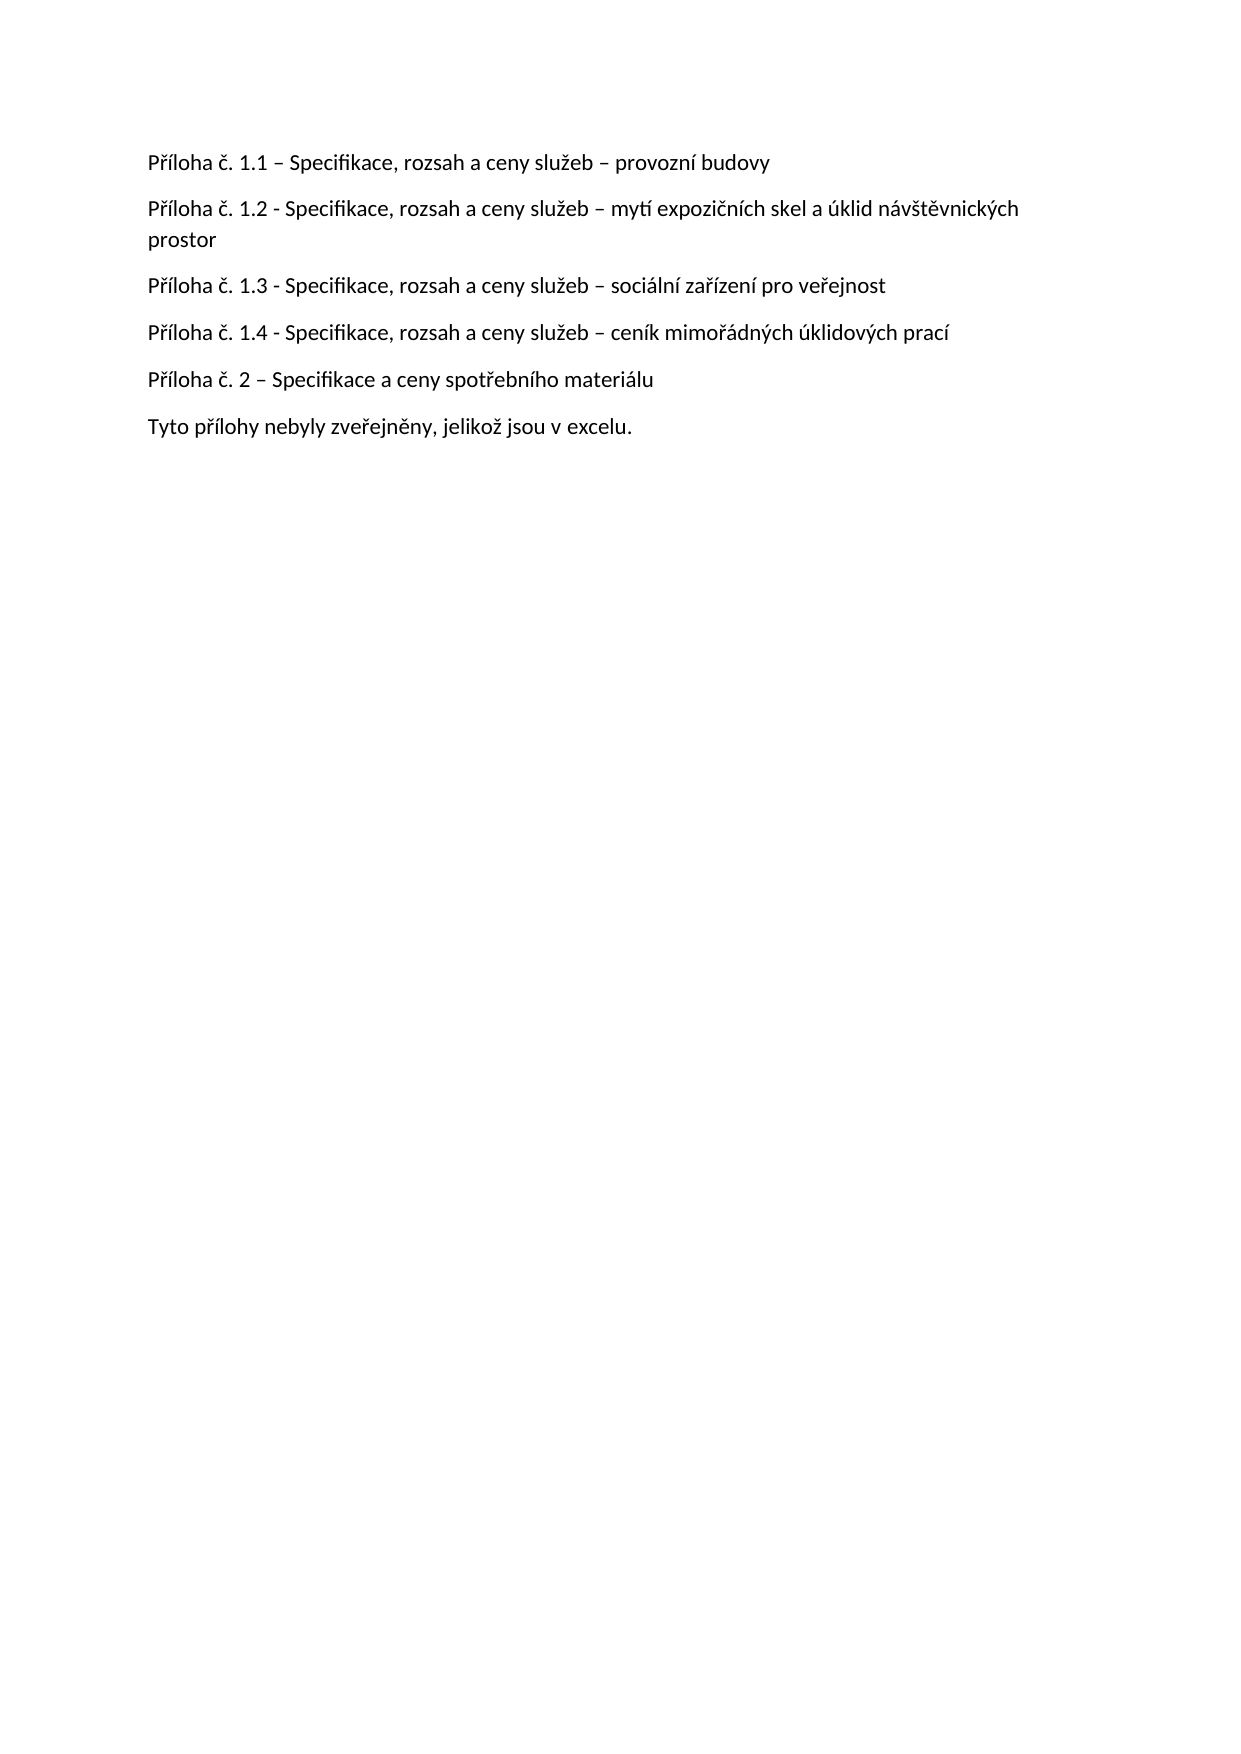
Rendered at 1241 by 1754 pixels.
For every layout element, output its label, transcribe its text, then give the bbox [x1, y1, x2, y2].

text Příloha č. 1.3 - Specifikace, rozsah a ceny služeb – sociální zařízení pro veřejnost [148, 272, 1093, 299]
text Příloha č. 2 – Specifikace a ceny spotřebního materiálu [148, 365, 1093, 393]
text Příloha č. 1.1 – Specifikace, rozsah a ceny služeb – provozní budovy [148, 148, 1093, 176]
text Příloha č. 1.2 - Specifikace, rozsah a ceny služeb – mytí expozičních skel a úklid návštěvnických prostor [148, 194, 1093, 253]
text Tyto přílohy nebyly zveřejněny, jelikož jsou v excelu. [148, 412, 1093, 440]
text Příloha č. 1.4 - Specifikace, rozsah a ceny služeb – ceník mimořádných úklidových prací [148, 318, 1093, 346]
